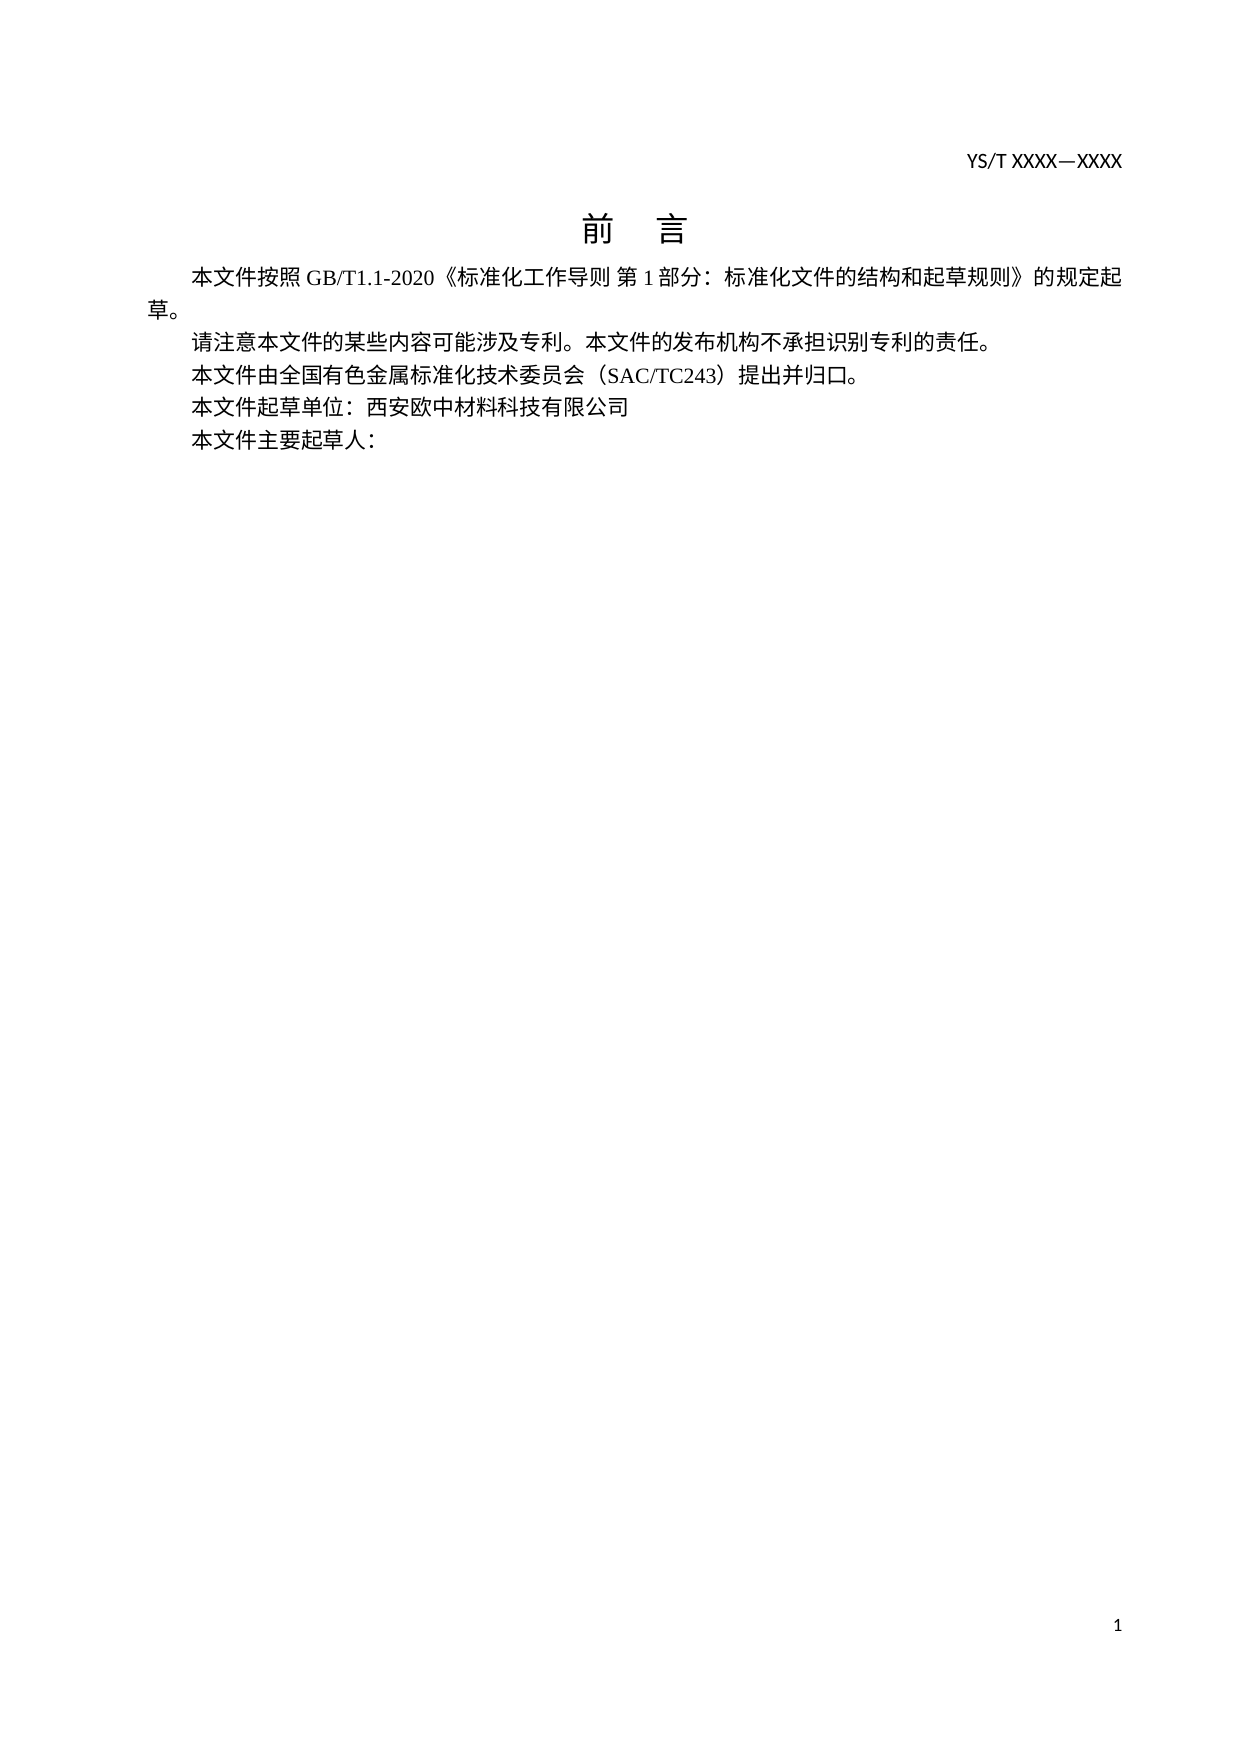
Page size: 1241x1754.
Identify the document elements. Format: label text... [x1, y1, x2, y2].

text 本文件起草单位：西安欧中材料科技有限公司 [148, 390, 1122, 422]
text 本文件由全国有色金属标准化技术委员会（SAC/TC243）提出并归口。 [148, 357, 1122, 390]
text 请注意本文件的某些内容可能涉及专利。本文件的发布机构不承担识别专利的责任。 [148, 325, 1122, 357]
text 本文件按照GB/T1.1-2020《标准化工作导则 第1部分：标准化文件的结构和起草规则》的规定起草。 [148, 260, 1122, 325]
text 前 言 [148, 195, 1122, 260]
text 本文件主要起草人： [148, 422, 1122, 455]
